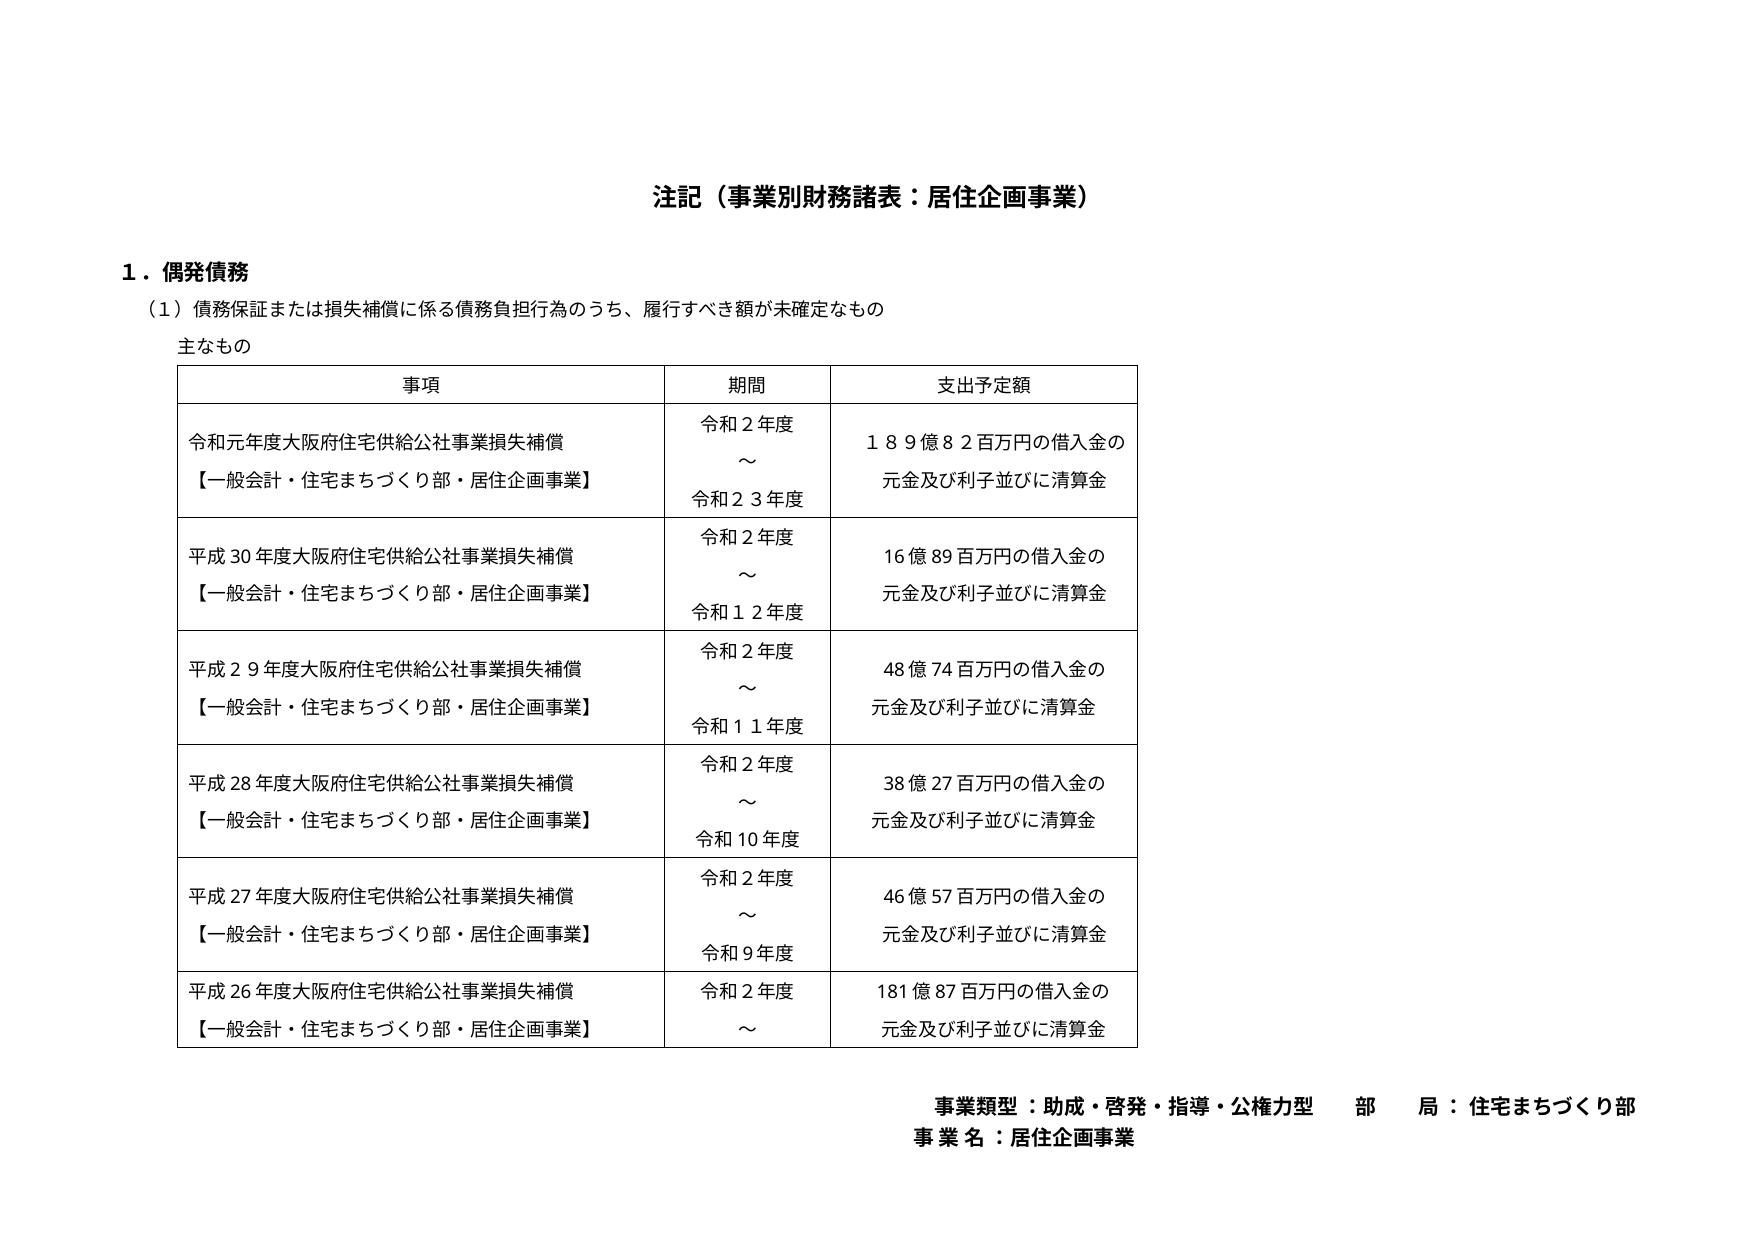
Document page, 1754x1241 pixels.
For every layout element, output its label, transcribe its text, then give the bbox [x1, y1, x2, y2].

table_cell 46億57百万円の借入金の 元金及び利子並びに清算金 [831, 858, 1137, 971]
table_cell 令和２年度 ～ 令和1１年度 [665, 631, 830, 744]
table_cell 16億89百万円の借入金の 元金及び利子並びに清算金 [831, 518, 1137, 630]
table_cell 令和２年度 ～ 令和8年度 [665, 972, 830, 1047]
text １．偶発債務 [118, 252, 1636, 289]
text 主なもの [177, 327, 1636, 364]
table_cell １８９億8２百万円の借入金の 元金及び利子並びに清算金 [831, 404, 1137, 517]
table_cell 令和２年度 ～ 令和9年度 [665, 858, 830, 971]
table_cell 48億74百万円の借入金の 元金及び利子並びに清算金 [831, 631, 1137, 744]
table_header 支出予定額 [831, 366, 1137, 403]
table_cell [831, 972, 1137, 1047]
table_cell 平成27年度大阪府住宅供給公社事業損失補償 【一般会計・住宅まちづくり部・居住企画事業】 [178, 858, 664, 971]
text 注記（事業別財務諸表：居住企画事業） [118, 177, 1636, 214]
table_header 期間 [665, 366, 830, 403]
table_cell 平成30年度大阪府住宅供給公社事業損失補償 【一般会計・住宅まちづくり部・居住企画事業】 [178, 518, 664, 630]
table_cell 平成2９年度大阪府住宅供給公社事業損失補償 【一般会計・住宅まちづくり部・居住企画事業】 [178, 631, 664, 744]
table_cell 令和２年度 ～ 令和１2年度 [665, 518, 830, 630]
table_cell 令和２年度 ～ 令和２３年度 [665, 404, 830, 517]
table_cell 38億27百万円の借入金の 元金及び利子並びに清算金 [831, 745, 1137, 857]
table_cell 令和元年度大阪府住宅供給公社事業損失補償 【一般会計・住宅まちづくり部・居住企画事業】 [178, 404, 664, 517]
table_cell 令和２年度 ～ 令和10年度 [665, 745, 830, 857]
table_header 事項 [178, 366, 664, 403]
text （１）債務保証または損失補償に係る債務負担行為のうち、履行すべき額が未確定なもの [118, 289, 1636, 327]
table_cell 平成28年度大阪府住宅供給公社事業損失補償 【一般会計・住宅まちづくり部・居住企画事業】 [178, 745, 664, 857]
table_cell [178, 972, 664, 1047]
